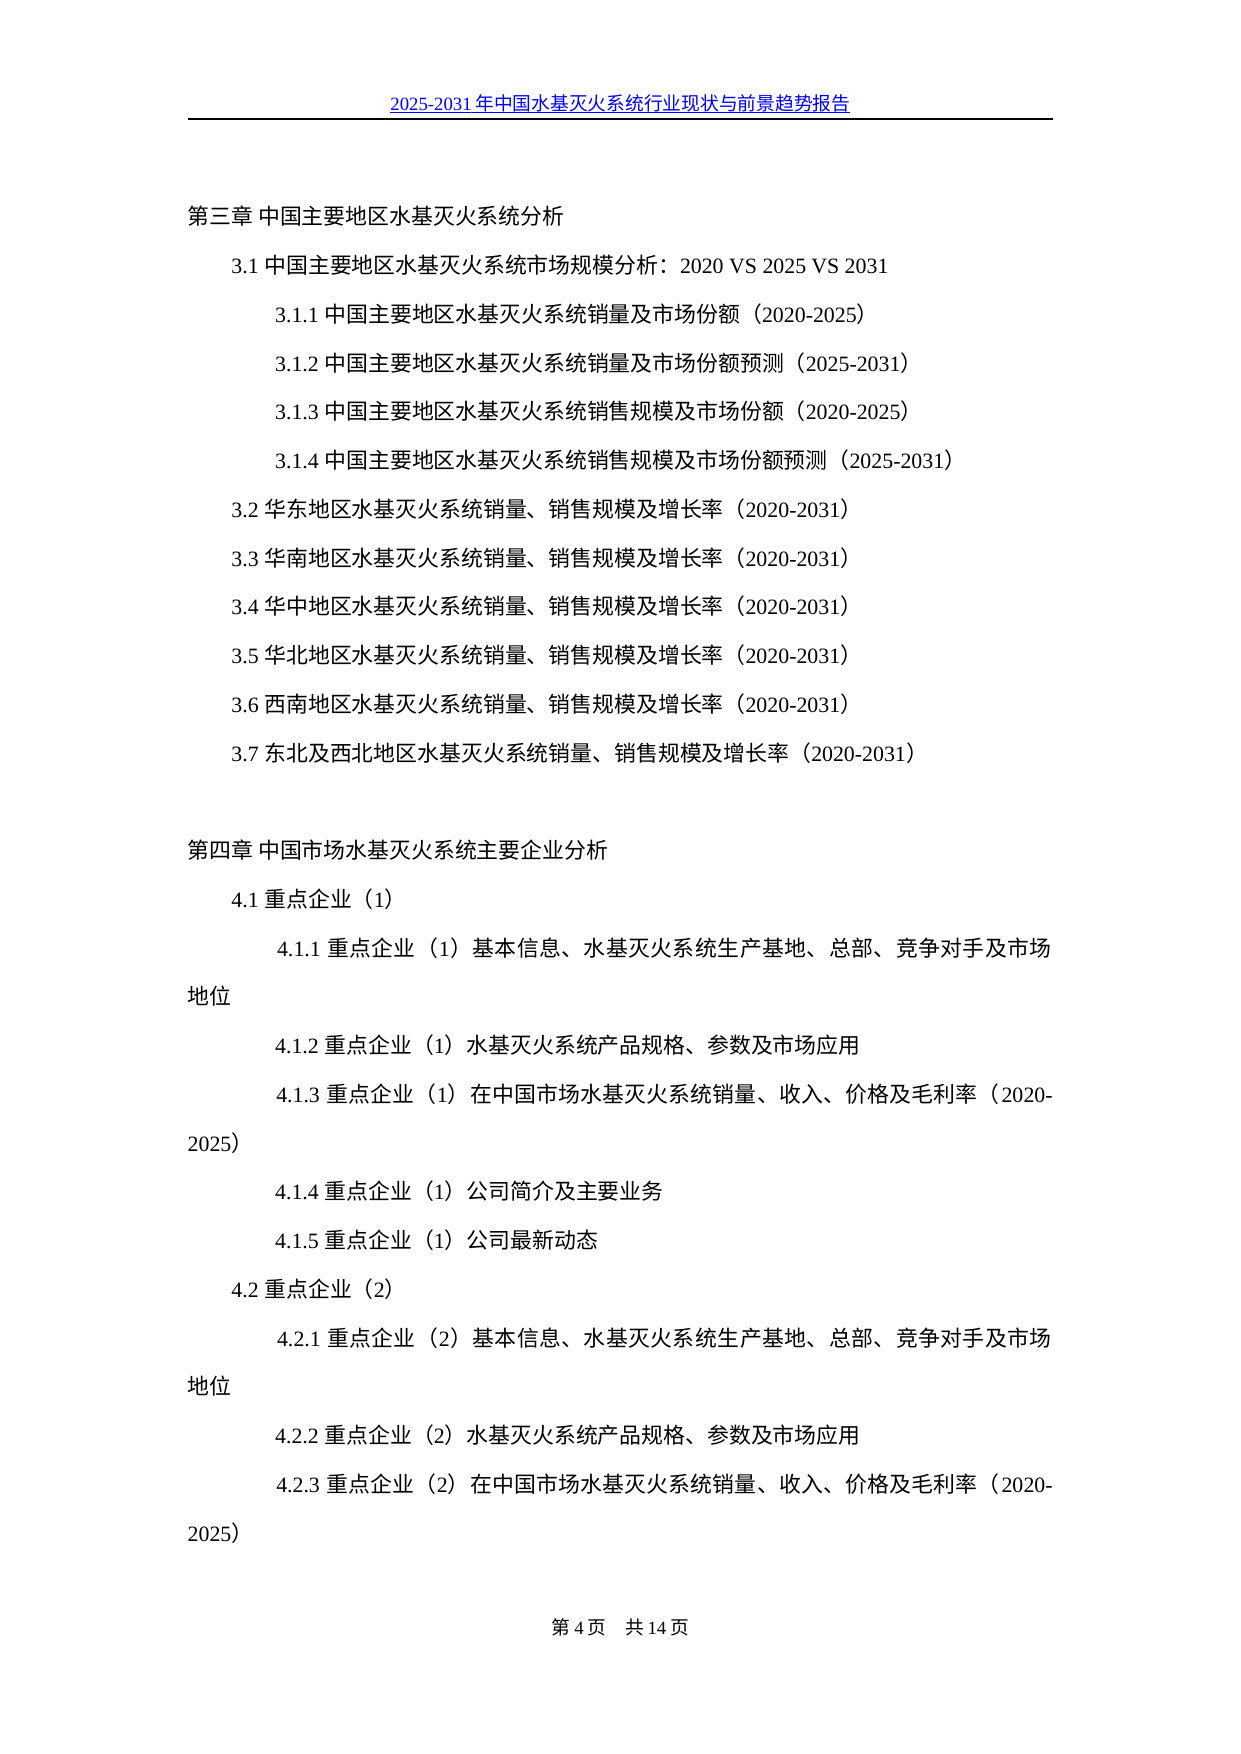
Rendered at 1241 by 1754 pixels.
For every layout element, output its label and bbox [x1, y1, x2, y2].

text [187, 150, 1053, 1548]
